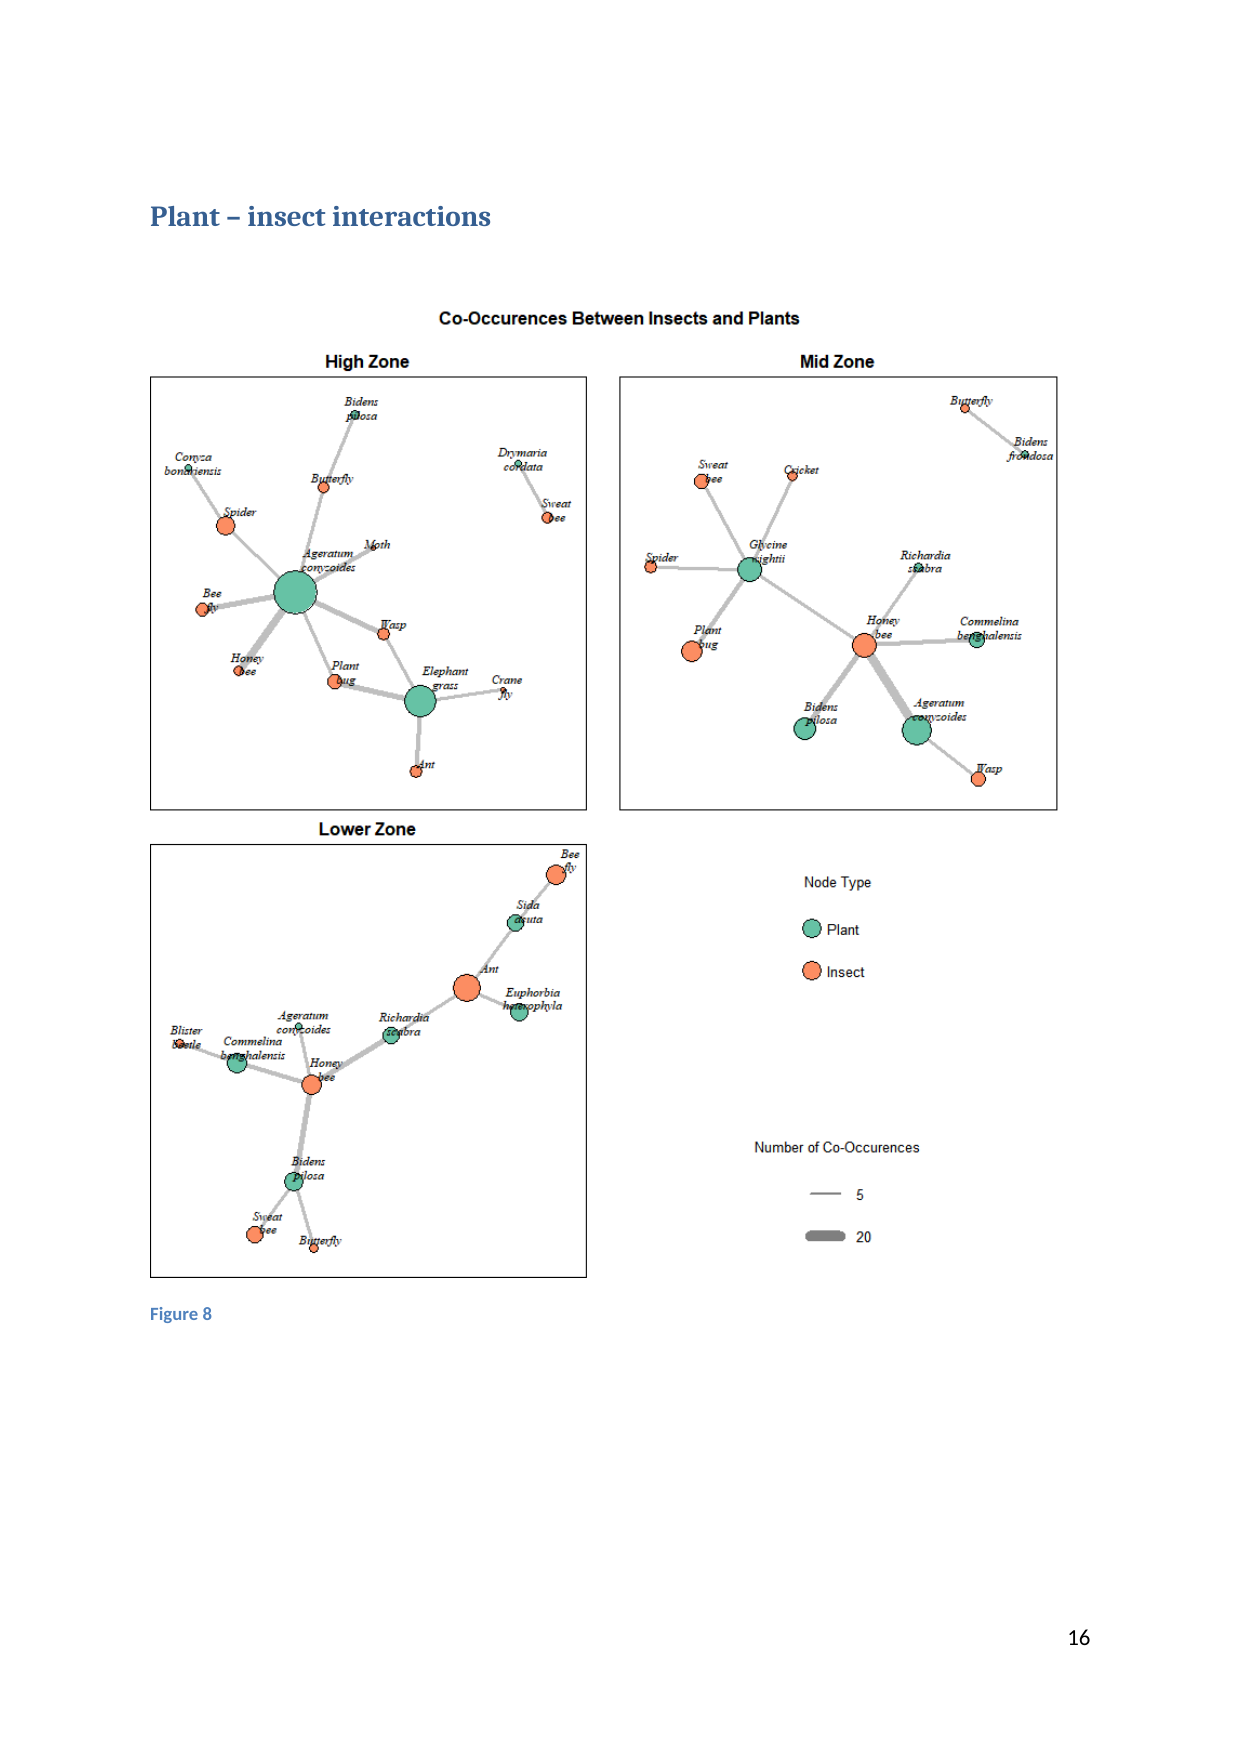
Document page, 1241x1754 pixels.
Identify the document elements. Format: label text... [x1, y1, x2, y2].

picture [150, 291, 1091, 1278]
text Figure 8 [150, 1302, 1090, 1325]
subtitle Plant – insect interactions [150, 200, 1090, 233]
